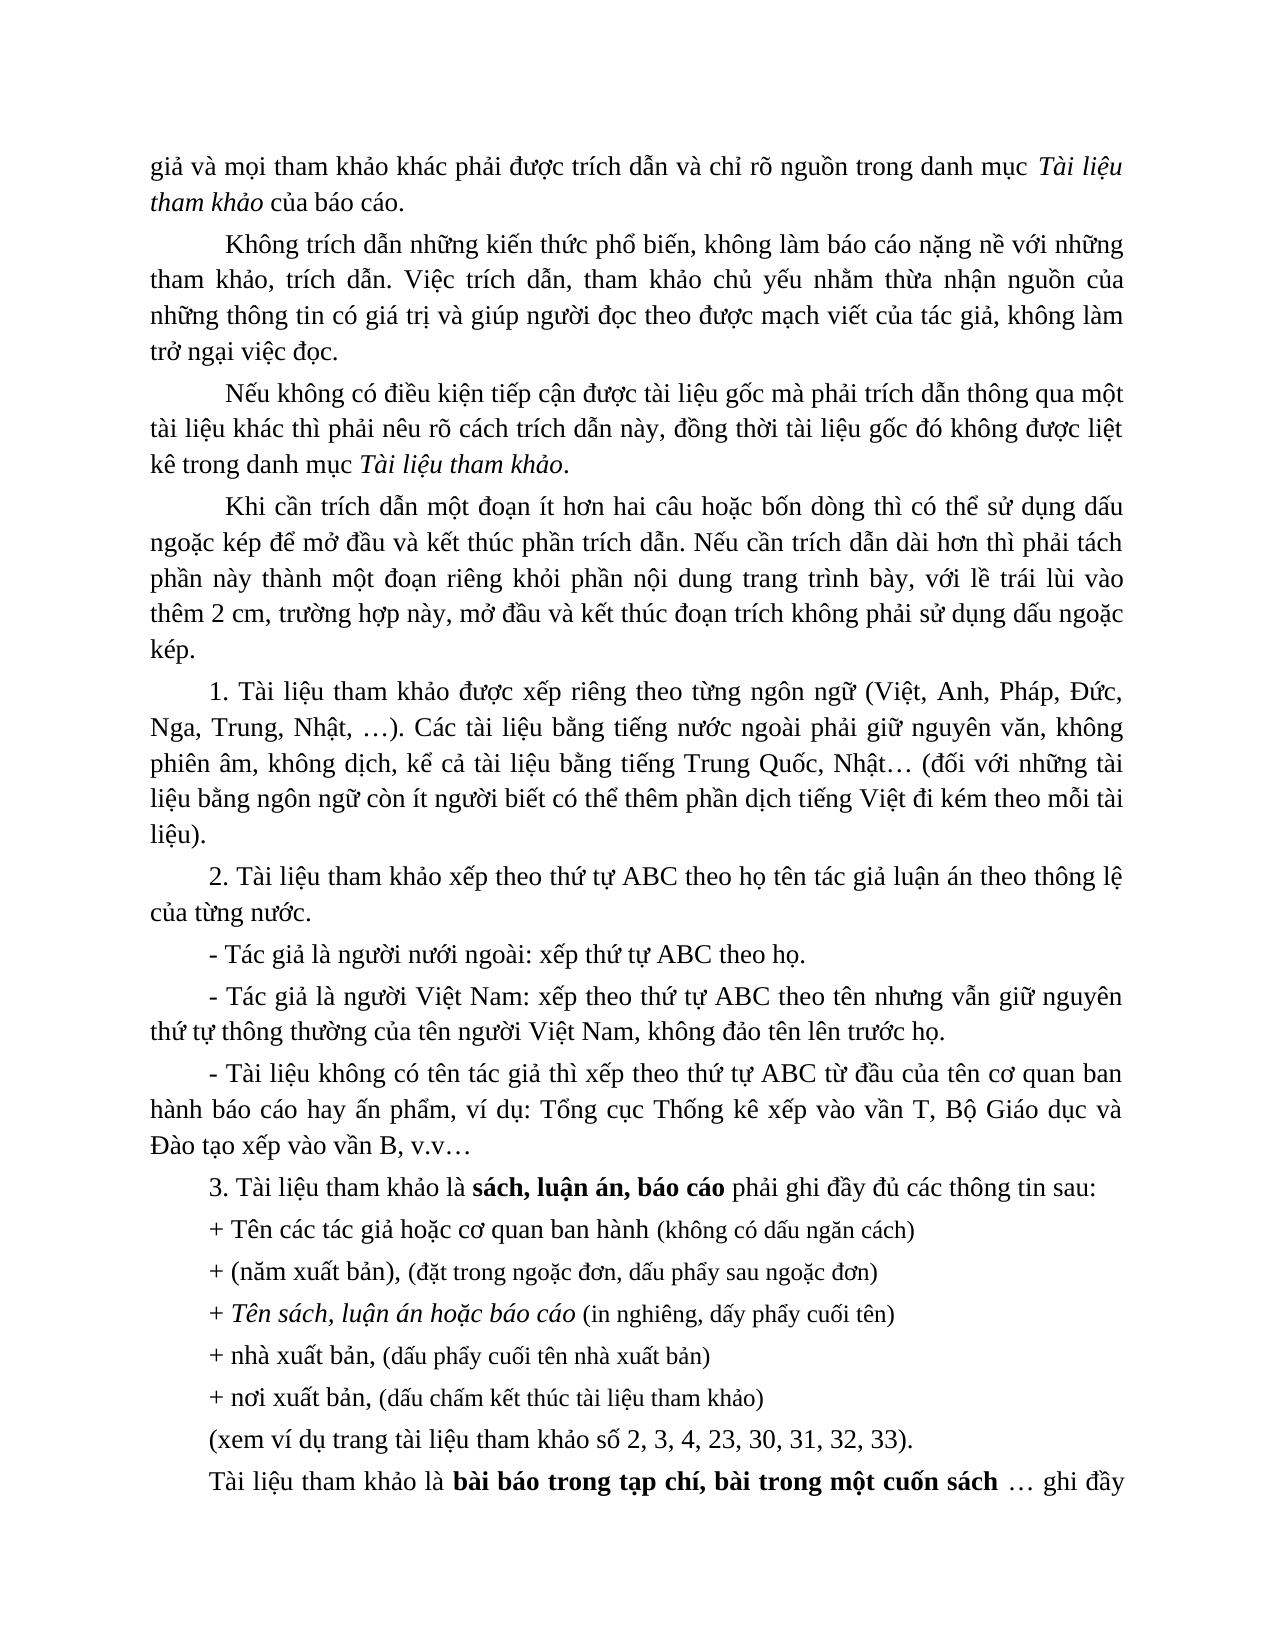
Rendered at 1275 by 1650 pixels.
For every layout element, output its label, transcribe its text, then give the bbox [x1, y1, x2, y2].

text + Tên các tác giả hoặc cơ quan ban hành (không có dấu ngăn cách) [150, 1213, 1125, 1244]
text - Tác giả là người nưới ngoài: xếp thứ tự ABC theo họ. [150, 938, 1125, 969]
text 2. Tài liệu tham khảo xếp theo thứ tự ABC theo họ tên tác giả luận án theo thông lệ của từng nước. [150, 860, 1125, 927]
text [150, 150, 1125, 217]
text 3. Tài liệu tham khảo là sách, luận án, báo cáo phải ghi đầy đủ các thông tin sau: [150, 1171, 1125, 1202]
text Khi cần trích dẫn một đoạn ít hơn hai câu hoặc bốn dòng thì có thể sử dụng dấu ngoặc kép để mở đầu và kết thúc phần trích dẫn. Nếu cần trích dẫn dài hơn thì phải tách phần này thành một đoạn riêng khỏi phần nội dung trang trình bày, với lề trái lùi vào thêm 2 cm, trường hợp này, mở đầu và kết thúc đoạn trích không phải sử dụng dấu ngoặc kép. [150, 490, 1125, 664]
text Không trích dẫn những kiến thức phổ biến, không làm báo cáo nặng nề với những tham khảo, trích dẫn. Việc trích dẫn, tham khảo chủ yếu nhằm thừa nhận nguồn của những thông tin có giá trị và giúp người đọc theo được mạch viết của tác giả, không làm trở ngại việc đọc. [150, 228, 1125, 366]
text - Tác giả là người Việt Nam: xếp theo thứ tự ABC theo tên nhưng vẫn giữ nguyên thứ tự thông thường của tên người Việt Nam, không đảo tên lên trước họ. [150, 980, 1125, 1047]
text + (năm xuất bản), (đặt trong ngoặc đơn, dấu phẩy sau ngoặc đơn) [150, 1255, 1125, 1286]
text (xem ví dụ trang tài liệu tham khảo số 2, 3, 4, 23, 30, 31, 32, 33). [150, 1423, 1125, 1454]
text Nếu không có điều kiện tiếp cận được tài liệu gốc mà phải trích dẫn thông qua một tài liệu khác thì phải nêu rõ cách trích dẫn này, đồng thời tài liệu gốc đó không được liệt kê trong danh mục Tài liệu tham khảo. [150, 377, 1125, 479]
text + nhà xuất bản, (dấu phẩy cuối tên nhà xuất bản) [150, 1339, 1125, 1370]
text + nơi xuất bản, (dấu chấm kết thúc tài liệu tham khảo) [150, 1381, 1125, 1412]
text - Tài liệu không có tên tác giả thì xếp theo thứ tự ABC từ đầu của tên cơ quan ban hành báo cáo hay ấn phẩm, ví dụ: Tổng cục Thống kê xếp vào vần T, Bộ Giáo dục và Đào tạo xếp vào vần B, v.v… [150, 1057, 1125, 1160]
text 1. Tài liệu tham khảo được xếp riêng theo từng ngôn ngữ (Việt, Anh, Pháp, Đức, Nga, Trung, Nhật, …). Các tài liệu bằng tiếng nước ngoài phải giữ nguyên văn, không phiên âm, không dịch, kể cả tài liệu bằng tiếng Trung Quốc, Nhật… (đối với những tài liệu bằng ngôn ngữ còn ít người biết có thể thêm phần dịch tiếng Việt đi kém theo mỗi tài liệu). [150, 675, 1125, 849]
text + Tên sách, luận án hoặc báo cáo (in nghiêng, dấy phẩy cuối tên) [150, 1297, 1125, 1328]
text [150, 1465, 1125, 1496]
